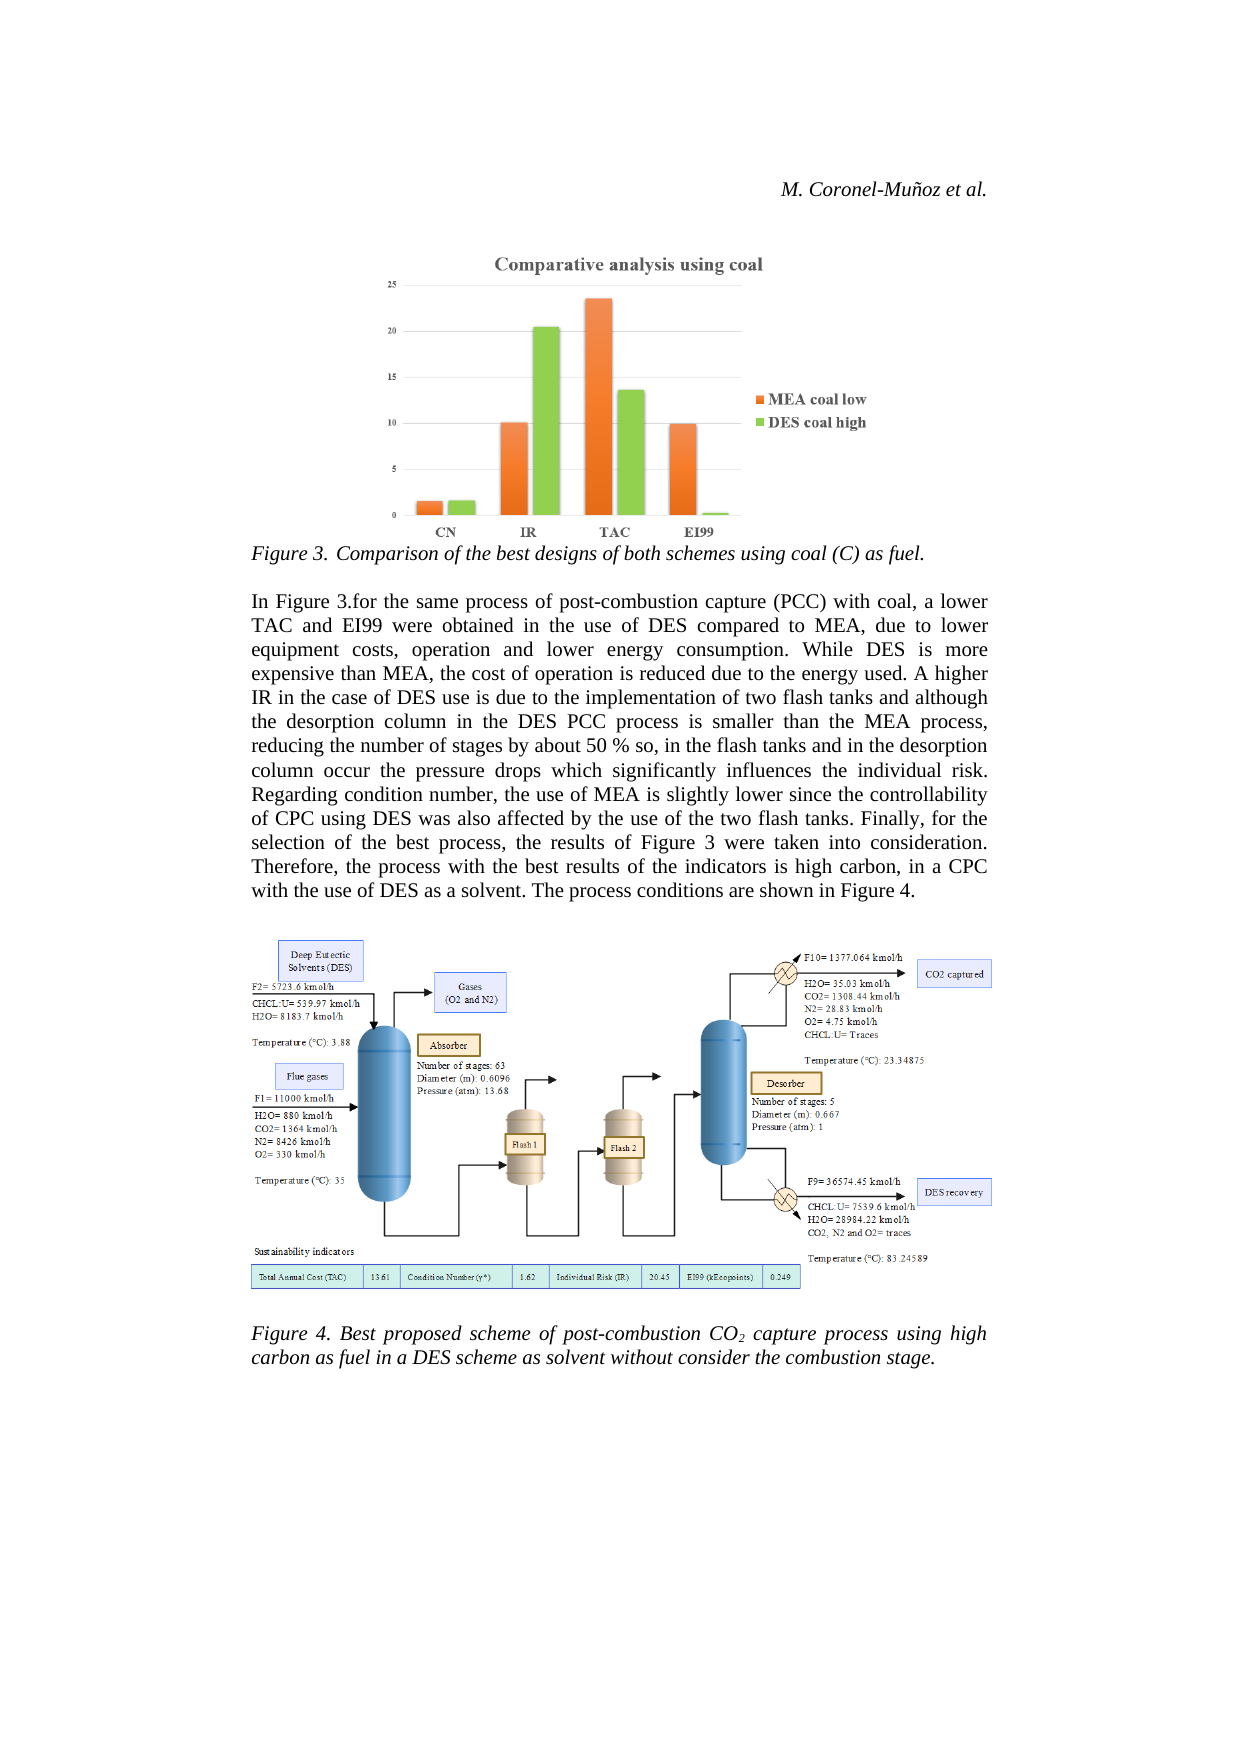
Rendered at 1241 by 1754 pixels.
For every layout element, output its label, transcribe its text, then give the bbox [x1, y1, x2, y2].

text Figure 4. Best proposed scheme of post-combustion CO2 capture process using high carbon as fuel in a DES scheme as solvent without consider the combustion stage. [251, 1321, 989, 1369]
picture [251, 926, 999, 1298]
text Figure 3. Comparison of the best designs of both schemes using coal (C) as fuel. [336, 541, 989, 565]
text In Figure 3.for the same process of post-combustion capture (PCC) with coal, a lower TAC and EI99 were obtained in the use of DES compared to MEA, due to lower equipment costs, operation and lower energy consumption. While DES is more expensive than MEA, the cost of operation is reduced due to the energy used. A higher IR in the case of DES use is due to the implementation of two flash tanks and although the desorption column in the DES PCC process is smaller than the MEA process, reducing the number of stages by about 50 % so, in the flash tanks and in the desorption column occur the pressure drops which significantly influences the individual risk. Regarding condition number, the use of MEA is slightly lower since the controllability of CPC using DES was also affected by the use of the two flash tanks. Finally, for the selection of the best process, the results of Figure 3 were taken into consideration. Therefore, the process with the best results of the indicators is high carbon, in a CPC with the use of DES as a solvent. The process conditions are shown in Figure 4. [251, 589, 989, 902]
picture [384, 247, 872, 541]
